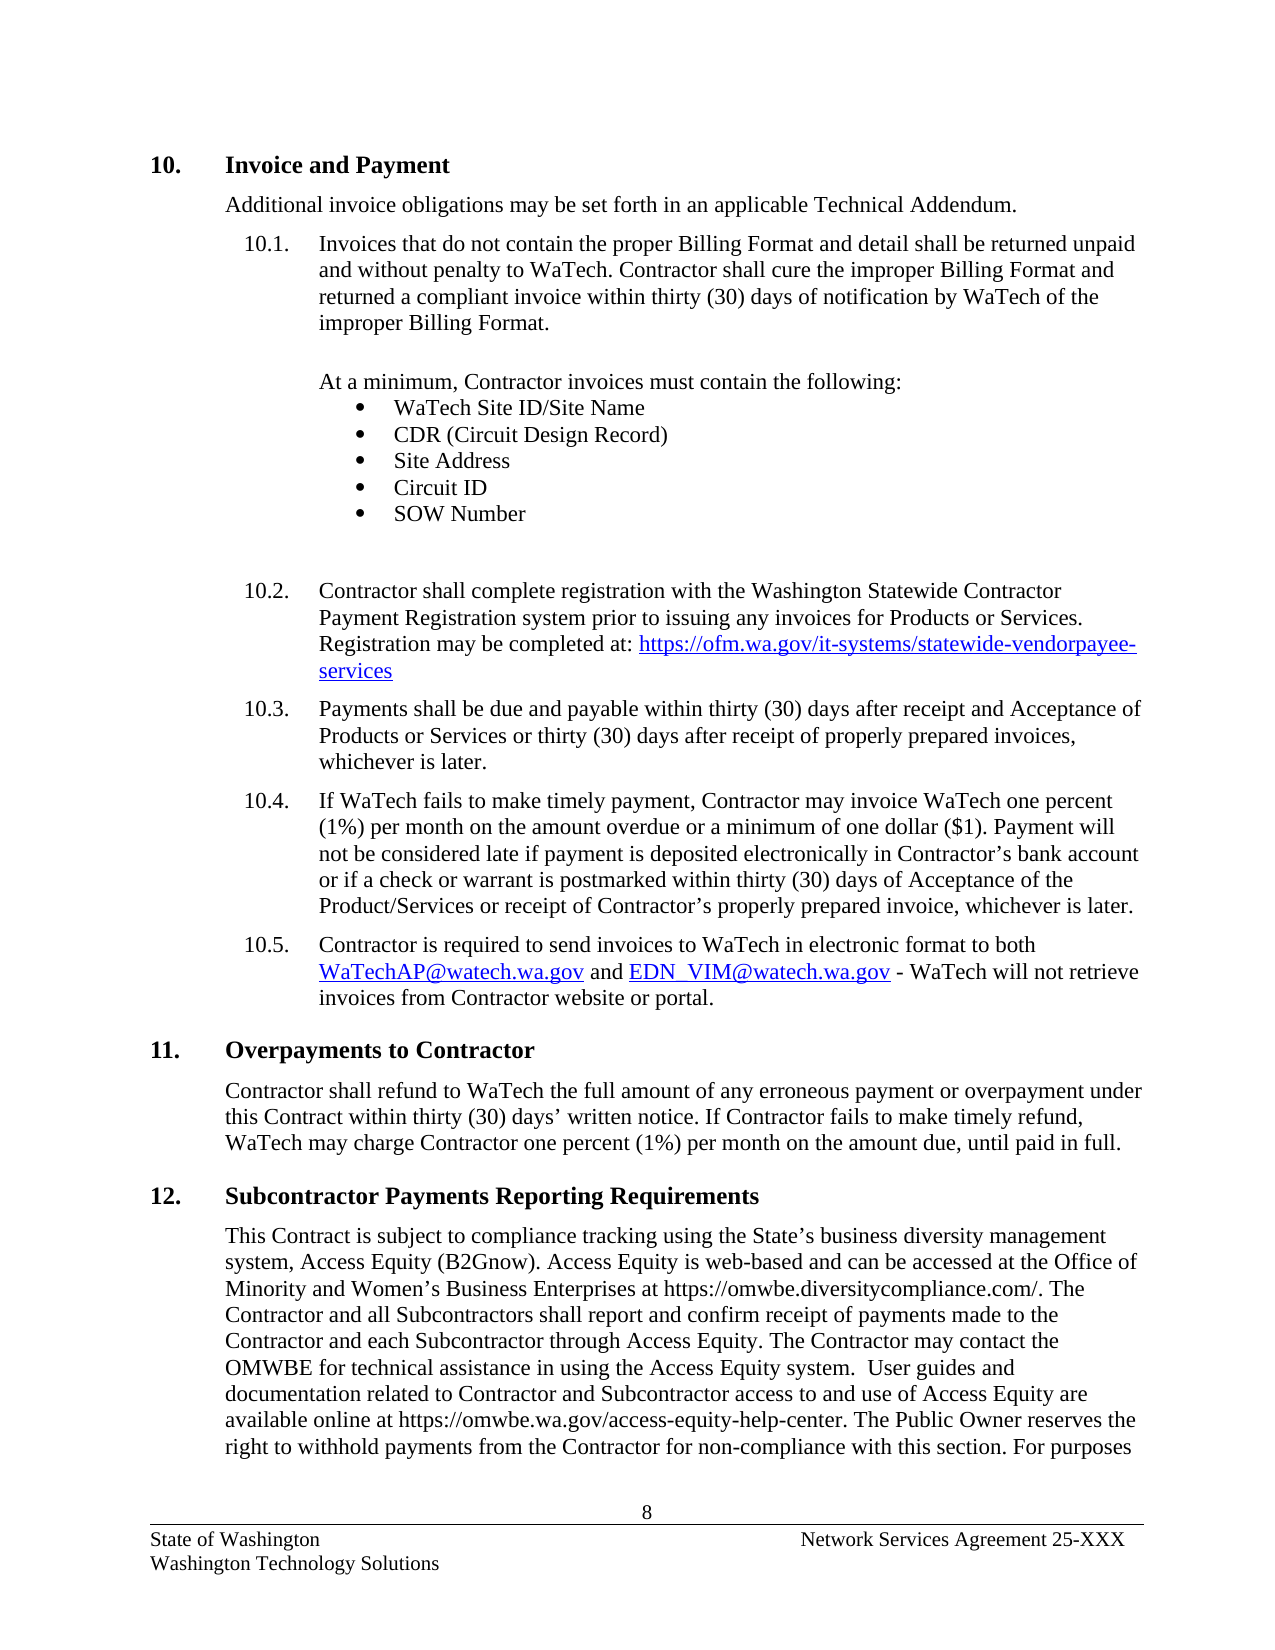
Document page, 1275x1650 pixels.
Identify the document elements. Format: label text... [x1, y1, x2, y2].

list CDR (Circuit Design Record) [356, 421, 1144, 447]
subtitle Contractor shall refund to WaTech the full amount of any erroneous payment or overpayment under this Contract within thirty (30) days’ written notice. If Contractor fails to make timely refund, WaTech may charge Contractor one percent (1%) per month on the amount due, until paid in full. [225, 1077, 1144, 1156]
subtitle Contractor is required to send invoices to WaTech in electronic format to both WaTechAP@watech.wa.gov and EDN_VIM@watech.wa.gov - WaTech will not retrieve invoices from Contractor website or portal. [244, 931, 1144, 1010]
subtitle Invoice and Payment [150, 150, 1144, 179]
text At a minimum, Contractor invoices must contain the following: [262, 368, 1144, 394]
subtitle Payments shall be due and payable within thirty (30) days after receipt and Acceptance of Products or Services or thirty (30) days after receipt of properly prepared invoices, whichever is later. [244, 696, 1144, 774]
subtitle Subcontractor Payments Reporting Requirements [150, 1181, 1144, 1209]
list SOW Number [356, 500, 1144, 526]
subtitle If WaTech fails to make timely payment, Contractor may invoice WaTech one percent (1%) per month on the amount overdue or a minimum of one dollar ($1). Payment will not be considered late if payment is deposited electronically in Contractor’s bank account or if a check or warrant is postmarked within thirty (30) days of Acceptance of the Product/Services or receipt of Contractor’s properly prepared invoice, whichever is later. [244, 787, 1144, 919]
list Site Address [356, 447, 1144, 473]
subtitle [225, 1222, 1144, 1459]
list Circuit ID [356, 473, 1144, 500]
list WaTech Site ID/Site Name [356, 394, 1144, 421]
subtitle Invoices that do not contain the proper Billing Format and detail shall be returned unpaid and without penalty to WaTech. Contractor shall cure the improper Billing Format and returned a compliant invoice within thirty (30) days of notification by WaTech of the improper Billing Format. [244, 230, 1144, 336]
subtitle Contractor shall complete registration with the Washington Statewide Contractor Payment Registration system prior to issuing any invoices for Products or Services. Registration may be completed at: https://ofm.wa.gov/it-systems/statewide-vendorpayee-services [244, 578, 1144, 683]
subtitle Overpayments to Contractor [150, 1035, 1144, 1064]
subtitle Additional invoice obligations may be set forth in an applicable Technical Addendum. [225, 191, 1144, 218]
